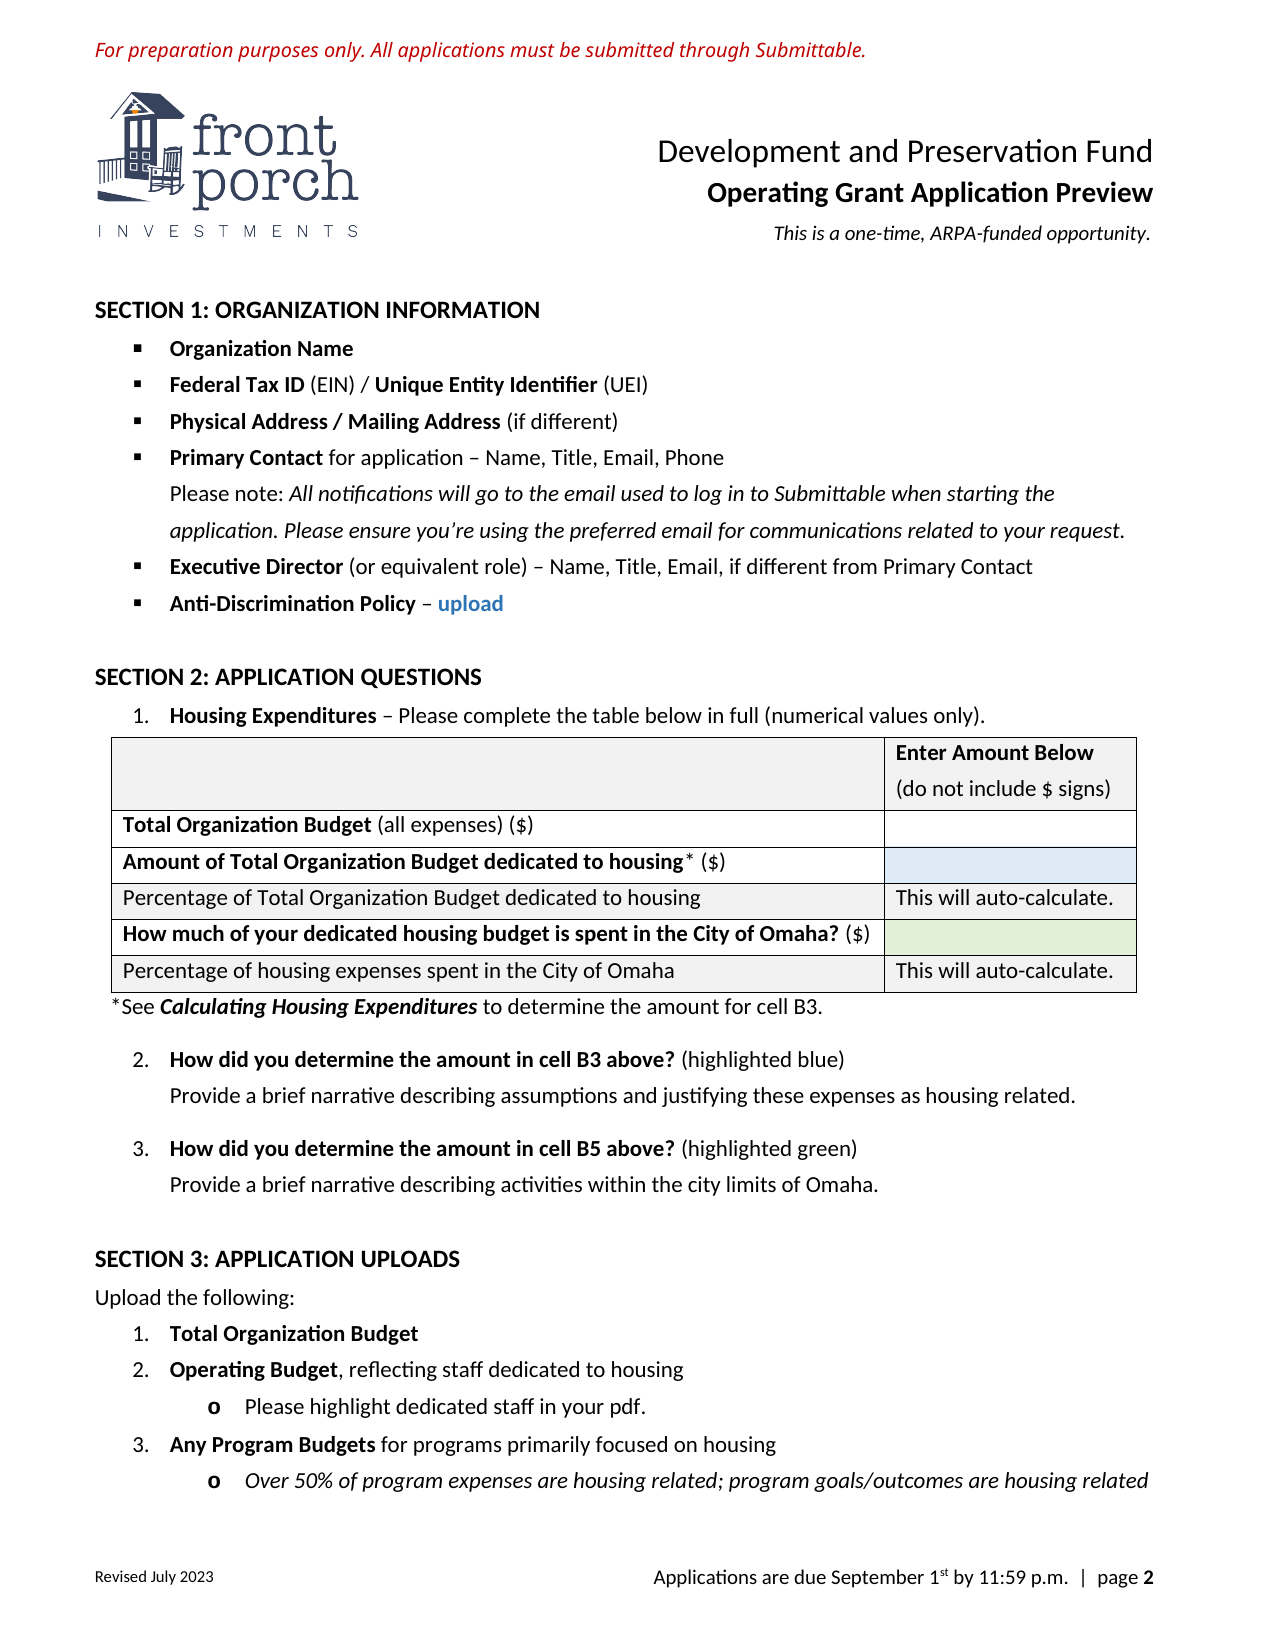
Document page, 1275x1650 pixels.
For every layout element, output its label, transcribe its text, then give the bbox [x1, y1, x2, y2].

table_cell This will auto-calculate. [885, 956, 1136, 992]
table_cell [885, 920, 1136, 955]
table_cell Total Organization Budget (all expenses) ($) [112, 811, 884, 846]
table_cell How much of your dedicated housing budget is spent in the City of Omaha? ($) [112, 920, 884, 955]
text Upload the following: [94, 1283, 1153, 1311]
table_header Enter Amount Below (do not include $ signs) [885, 738, 1136, 810]
list Anti-Discrimination Policy – upload [132, 589, 1153, 617]
list Federal Tax ID (EIN) / Unique Entity Identifier (UEI) [132, 371, 1153, 398]
list Over 50% of program expenses are housing related; program goals/outcomes are housing related [207, 1466, 1153, 1495]
table_cell Percentage of housing expenses spent in the City of Omaha [112, 956, 884, 992]
list Executive Director (or equivalent role) – Name, Title, Email, if different from Primary Contact [132, 552, 1153, 580]
list Please highlight dedicated staff in your pdf. [207, 1392, 1153, 1421]
text SECTION 1: ORGANIZATION INFORMATION [94, 294, 1153, 325]
list Housing Expenditures – Please complete the table below in full (numerical values only). [132, 701, 1153, 729]
text SECTION 3: APPLICATION UPLOADS [94, 1243, 1153, 1274]
list Provide a brief narrative describing assumptions and justifying these expenses as housing related. [169, 1081, 1153, 1109]
list Organization Name [132, 334, 1153, 362]
list Provide a brief narrative describing activities within the city limits of Omaha. [169, 1171, 1153, 1199]
list How did you determine the amount in cell B3 above? (highlighted blue) [132, 1045, 1153, 1073]
list How did you determine the amount in cell B5 above? (highlighted green) [132, 1134, 1153, 1162]
picture [94, 90, 362, 239]
text SECTION 2: APPLICATION QUESTIONS [94, 661, 1153, 692]
text *See Calculating Housing Expenditures to determine the amount for cell B3. [94, 992, 1153, 1020]
table_cell Amount of Total Organization Budget dedicated to housing* ($) [112, 848, 884, 883]
list Total Organization Budget [132, 1319, 1153, 1347]
list Primary Contact for application – Name, Title, Email, Phone [132, 443, 1153, 471]
table_cell [885, 848, 1136, 883]
list Any Program Budgets for programs primarily focused on housing [132, 1430, 1153, 1458]
table_header [112, 738, 884, 810]
text Please note: All notifications will go to the email used to log in to Submittable when starting the application. Please ensure you’re using the preferred email for communications related to your request. [169, 479, 1153, 544]
table_cell This will auto-calculate. [885, 884, 1136, 919]
table_cell [885, 811, 1136, 846]
list Operating Budget, reflecting staff dedicated to housing [132, 1356, 1153, 1384]
list Physical Address / Mailing Address (if different) [132, 407, 1153, 435]
table_cell Percentage of Total Organization Budget dedicated to housing [112, 884, 884, 919]
